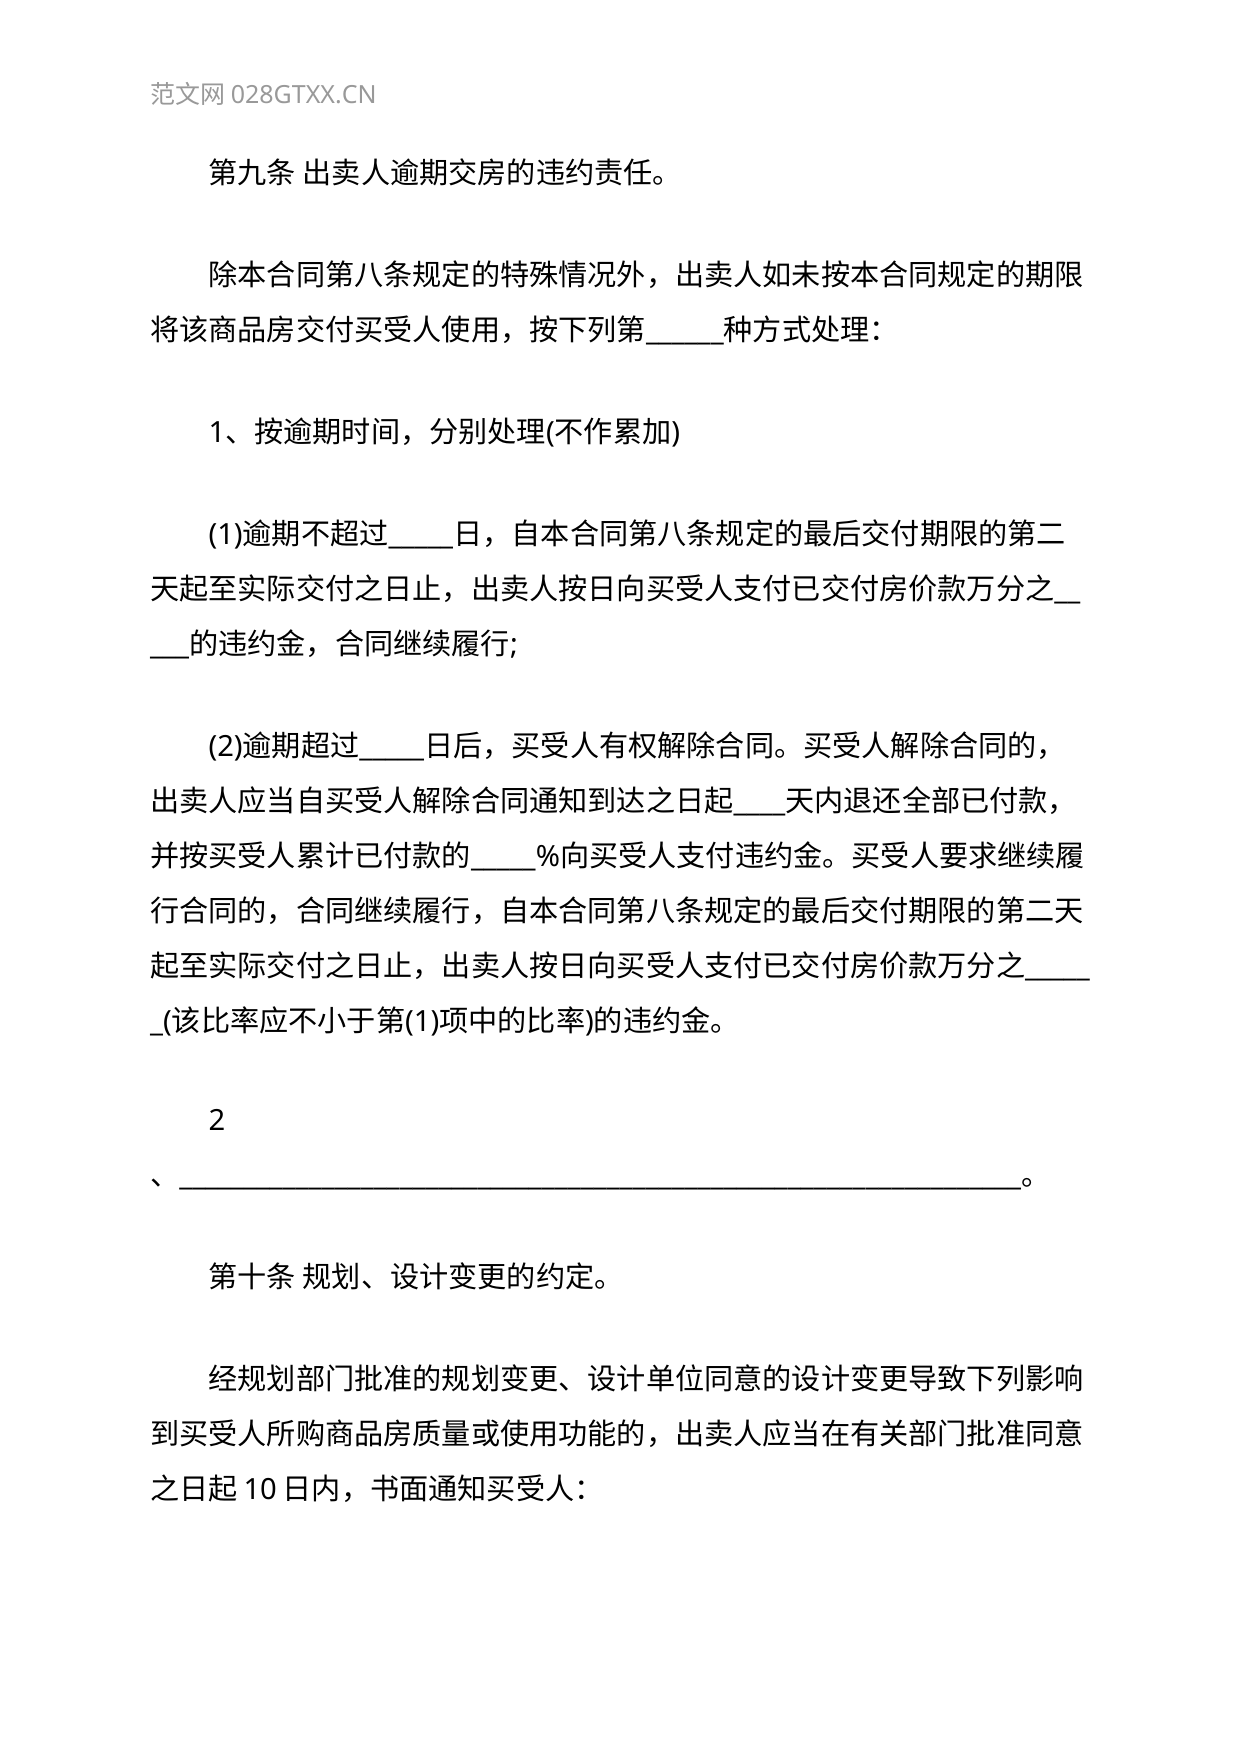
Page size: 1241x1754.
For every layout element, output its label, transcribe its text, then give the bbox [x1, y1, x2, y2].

text 1、按逾期时间，分别处理(不作累加) [150, 409, 1090, 451]
text 2、_________________________________________________________________。 [150, 1099, 1090, 1194]
text (2)逾期超过_____日后，买受人有权解除合同。买受人解除合同的，出卖人应当自买受人解除合同通知到达之日起____天内退还全部已付款，并按买受人累计已付款的_____%向买受人支付违约金。买受人要求继续履行合同的，合同继续履行，自本合同第八条规定的最后交付期限的第二天起至实际交付之日止，出卖人按日向买受人支付已交付房价款万分之______(该比率应不小于第(1)项中的比率)的违约金。 [150, 723, 1090, 1040]
text 第九条 出卖人逾期交房的违约责任。 [150, 150, 1090, 192]
text (1)逾期不超过_____日，自本合同第八条规定的最后交付期限的第二天起至实际交付之日止，出卖人按日向买受人支付已交付房价款万分之_____的违约金，合同继续履行; [150, 511, 1090, 663]
text 经规划部门批准的规划变更、设计单位同意的设计变更导致下列影响到买受人所购商品房质量或使用功能的，出卖人应当在有关部门批准同意之日起10日内，书面通知买受人： [150, 1356, 1090, 1508]
text 除本合同第八条规定的特殊情况外，出卖人如未按本合同规定的期限将该商品房交付买受人使用，按下列第______种方式处理： [150, 252, 1090, 349]
text 第十条 规划、设计变更的约定。 [150, 1254, 1090, 1296]
